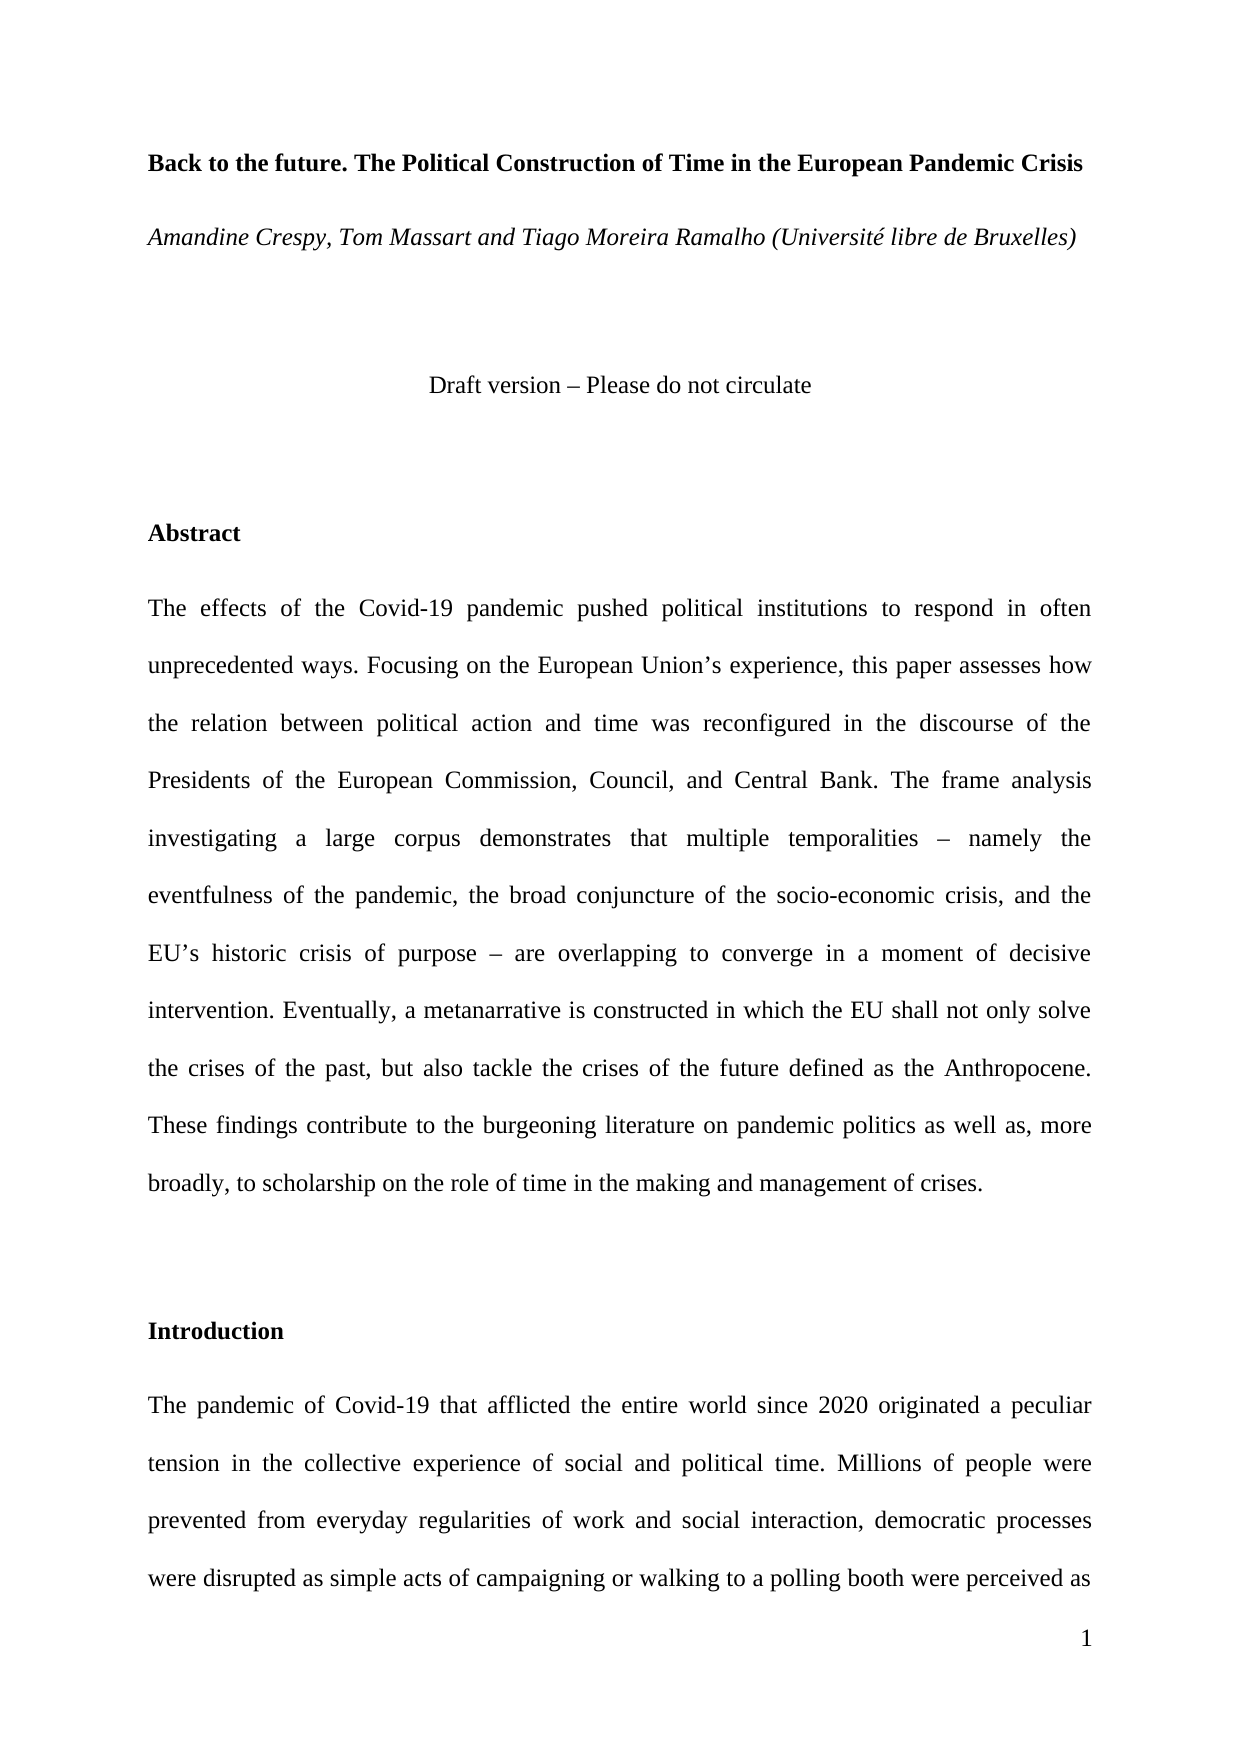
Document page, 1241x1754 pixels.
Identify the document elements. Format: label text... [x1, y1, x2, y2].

text Back to the future. The Political Construction of Time in the European Pandemic Crisis [148, 148, 1093, 176]
text The effects of the Covid-19 pandemic pushed political institutions to respond in often unprecedented ways. Focusing on the European Union’s experience, this paper assesses how the relation between political action and time was reconfigured in the discourse of the Presidents of the European Commission, Council, and Central Bank. The frame analysis investigating a large corpus demonstrates that multiple temporalities – namely the eventfulness of the pandemic, the broad conjuncture of the socio-economic crisis, and the EU’s historic crisis of purpose – are overlapping to converge in a moment of decisive intervention. Eventually, a metanarrative is constructed in which the EU shall not only solve the crises of the past, but also tackle the crises of the future defined as the Anthropocene. These findings contribute to the burgeoning literature on pandemic politics as well as, more broadly, to scholarship on the role of time in the making and management of crises. [148, 593, 1093, 1196]
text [148, 1390, 1093, 1591]
text Introduction [148, 1316, 1093, 1345]
text Draft version – Please do not circulate [148, 370, 1093, 399]
text Abstract [148, 518, 1093, 547]
text Amandine Crespy, Tom Massart and Tiago Moreira Ramalho (Université libre de Bruxelles) [148, 222, 1093, 251]
